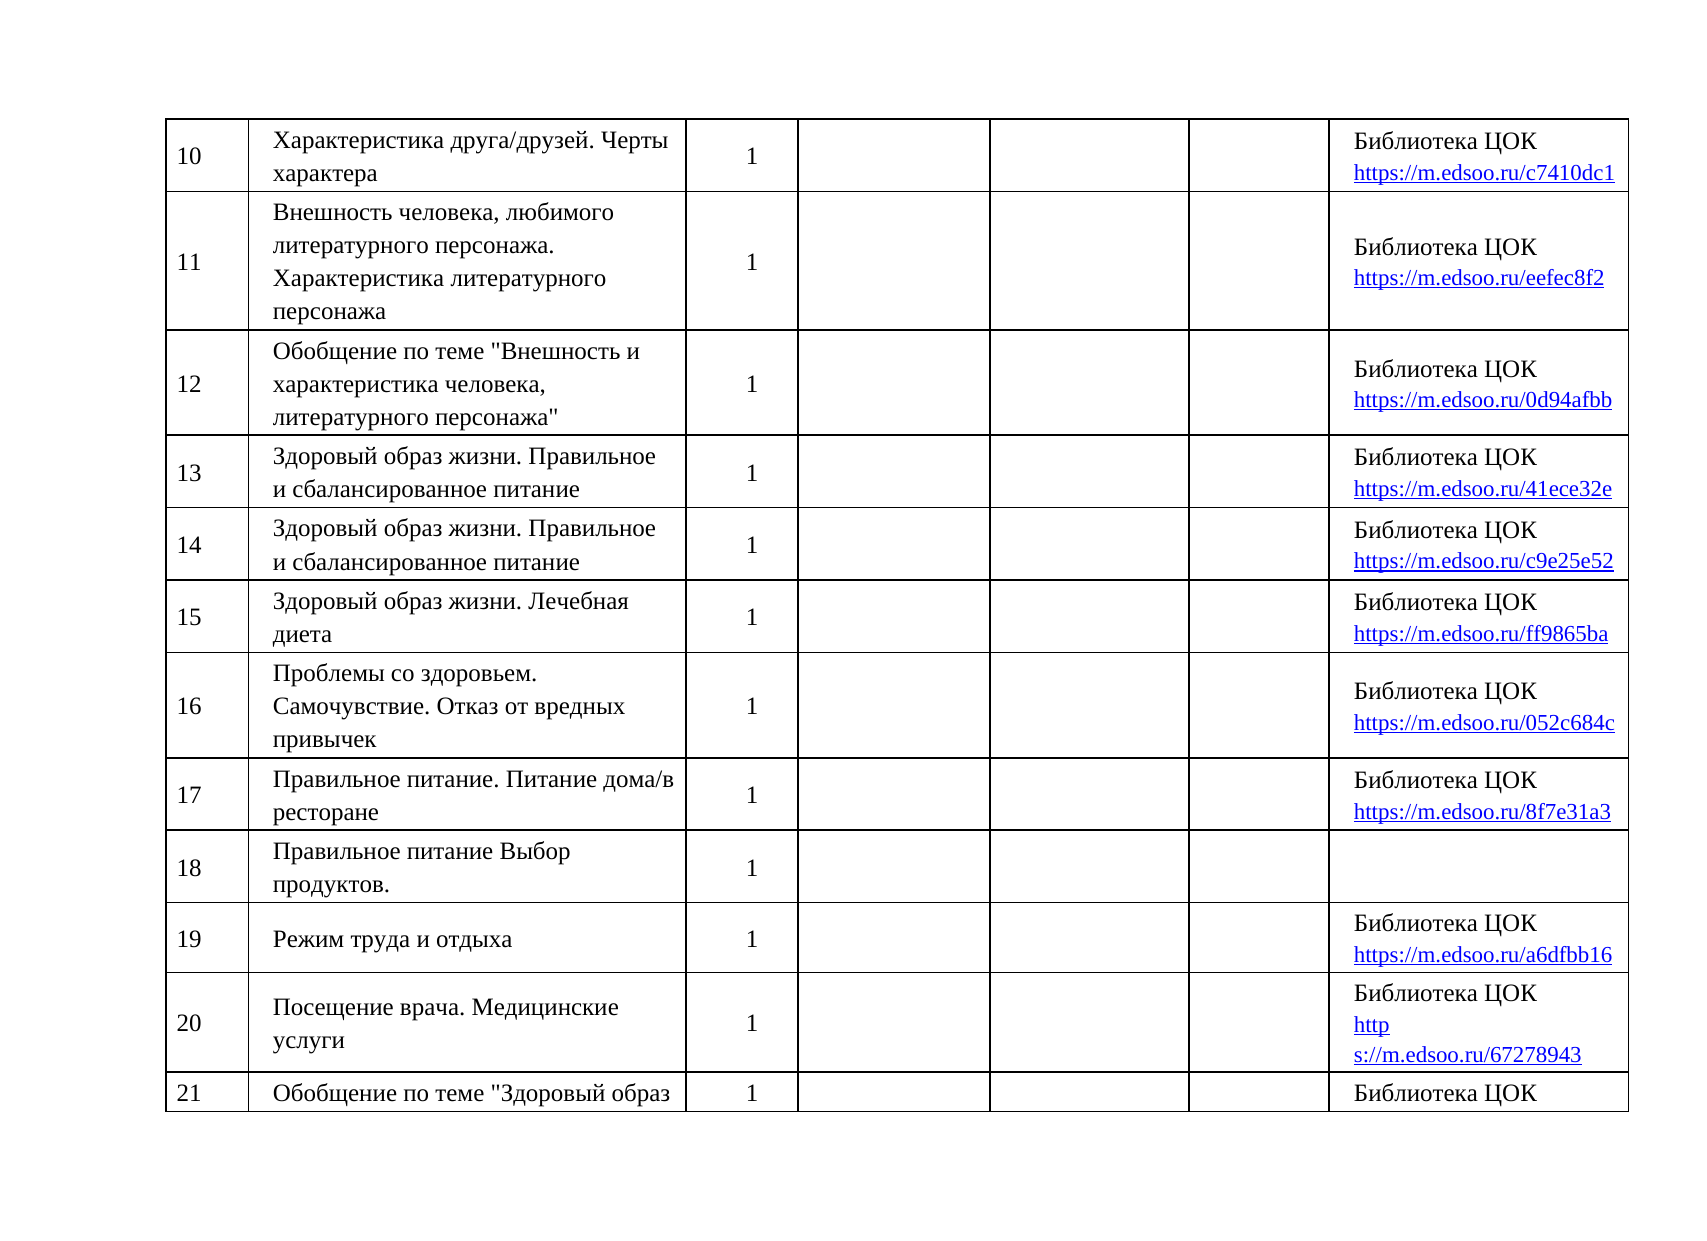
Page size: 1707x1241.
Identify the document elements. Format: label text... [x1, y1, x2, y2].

table_cell Библиотека ЦОК https://m.edsoo.ru/67278943 [1330, 973, 1628, 1071]
table_cell [799, 973, 989, 1071]
table_cell 1 [687, 903, 797, 971]
table_cell Внешность человека, любимого литературного персонажа. Характеристика литературного персонажа [249, 192, 685, 329]
table_cell [991, 508, 1188, 579]
table_cell Здоровый образ жизни. Правильное и сбалансированное питание [249, 436, 685, 507]
table_cell 19 [167, 903, 248, 971]
table_cell [1190, 831, 1328, 902]
table_cell Библиотека ЦОК https://m.edsoo.ru/c7410dc1 [1330, 120, 1628, 191]
table_cell 1 [687, 759, 797, 829]
table_cell [799, 903, 989, 971]
table_cell 18 [167, 831, 248, 902]
table_cell 21 [167, 1073, 248, 1111]
table_cell [799, 436, 989, 507]
table_cell [799, 653, 989, 757]
table_cell Библиотека ЦОК https://m.edsoo.ru/8f7e31a3 [1330, 759, 1628, 829]
table_cell 1 [687, 973, 797, 1071]
table_cell [991, 581, 1188, 652]
table_cell [991, 831, 1188, 902]
table_cell [799, 120, 989, 191]
table_cell [991, 120, 1188, 191]
table_cell Характеристика друга/друзей. Черты характера [249, 120, 685, 191]
table_cell [991, 1073, 1188, 1111]
table_cell Здоровый образ жизни. Лечебная диета [249, 581, 685, 652]
table_cell Режим труда и отдыха [249, 903, 685, 971]
table_cell 17 [167, 759, 248, 829]
table_cell [991, 436, 1188, 507]
table_cell 15 [167, 581, 248, 652]
table_cell 11 [167, 192, 248, 329]
table_cell Посещение врача. Медицинские услуги [249, 973, 685, 1071]
table_cell 1 [687, 331, 797, 434]
table_cell [1190, 120, 1328, 191]
table_cell 1 [687, 192, 797, 329]
table_cell 10 [167, 120, 248, 191]
table_cell Правильное питание Выбор продуктов. [249, 831, 685, 902]
table_cell [1190, 903, 1328, 971]
table_cell Библиотека ЦОК https://m.edsoo.ru/c9e25e52 [1330, 508, 1628, 579]
table_cell Обобщение по теме "Внешность и характеристика человека, литературного персонажа" [249, 331, 685, 434]
table_cell [1190, 653, 1328, 757]
table_cell Библиотека ЦОК https://m.edsoo.ru/41ece32e [1330, 436, 1628, 507]
table_cell [1190, 331, 1328, 434]
table_cell Библиотека ЦОК https://m.edsoo.ru/0d94afbb [1330, 331, 1628, 434]
table_cell Библиотека ЦОК https://m.edsoo.ru/052c684c [1330, 653, 1628, 757]
table_cell Проблемы со здоровьем. Самочувствие. Отказ от вредных привычек [249, 653, 685, 757]
table_cell [799, 581, 989, 652]
table_cell [991, 903, 1188, 971]
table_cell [1330, 1073, 1628, 1111]
table_cell [799, 192, 989, 329]
table_cell 1 [687, 581, 797, 652]
table_cell 1 [687, 508, 797, 579]
table_cell [799, 831, 989, 902]
table_cell [1330, 831, 1628, 902]
table_cell [991, 653, 1188, 757]
table_cell Библиотека ЦОК https://m.edsoo.ru/eefec8f2 [1330, 192, 1628, 329]
table_cell [1190, 581, 1328, 652]
table_cell [1190, 192, 1328, 329]
table_cell 20 [167, 973, 248, 1071]
table_cell [1190, 508, 1328, 579]
table_cell 14 [167, 508, 248, 579]
table_cell 1 [687, 831, 797, 902]
table_cell [1190, 1073, 1328, 1111]
table_cell Здоровый образ жизни. Правильное и сбалансированное питание [249, 508, 685, 579]
table_cell 13 [167, 436, 248, 507]
table_cell [991, 973, 1188, 1071]
table_cell Библиотека ЦОК https://m.edsoo.ru/a6dfbb16 [1330, 903, 1628, 971]
table_cell [799, 331, 989, 434]
table_cell [799, 1073, 989, 1111]
table_cell Библиотека ЦОК https://m.edsoo.ru/ff9865ba [1330, 581, 1628, 652]
table_cell [1190, 973, 1328, 1071]
table_cell [799, 759, 989, 829]
table_cell 1 [687, 1073, 797, 1111]
table_cell [799, 508, 989, 579]
table_cell 1 [687, 653, 797, 757]
table_cell [1190, 436, 1328, 507]
table_cell [991, 192, 1188, 329]
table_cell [249, 1073, 685, 1111]
table_cell [991, 759, 1188, 829]
table_cell 16 [167, 653, 248, 757]
table_cell 12 [167, 331, 248, 434]
table_cell 1 [687, 120, 797, 191]
table_cell [991, 331, 1188, 434]
table_cell 1 [687, 436, 797, 507]
table_cell [1190, 759, 1328, 829]
table_cell Правильное питание. Питание дома/в ресторане [249, 759, 685, 829]
